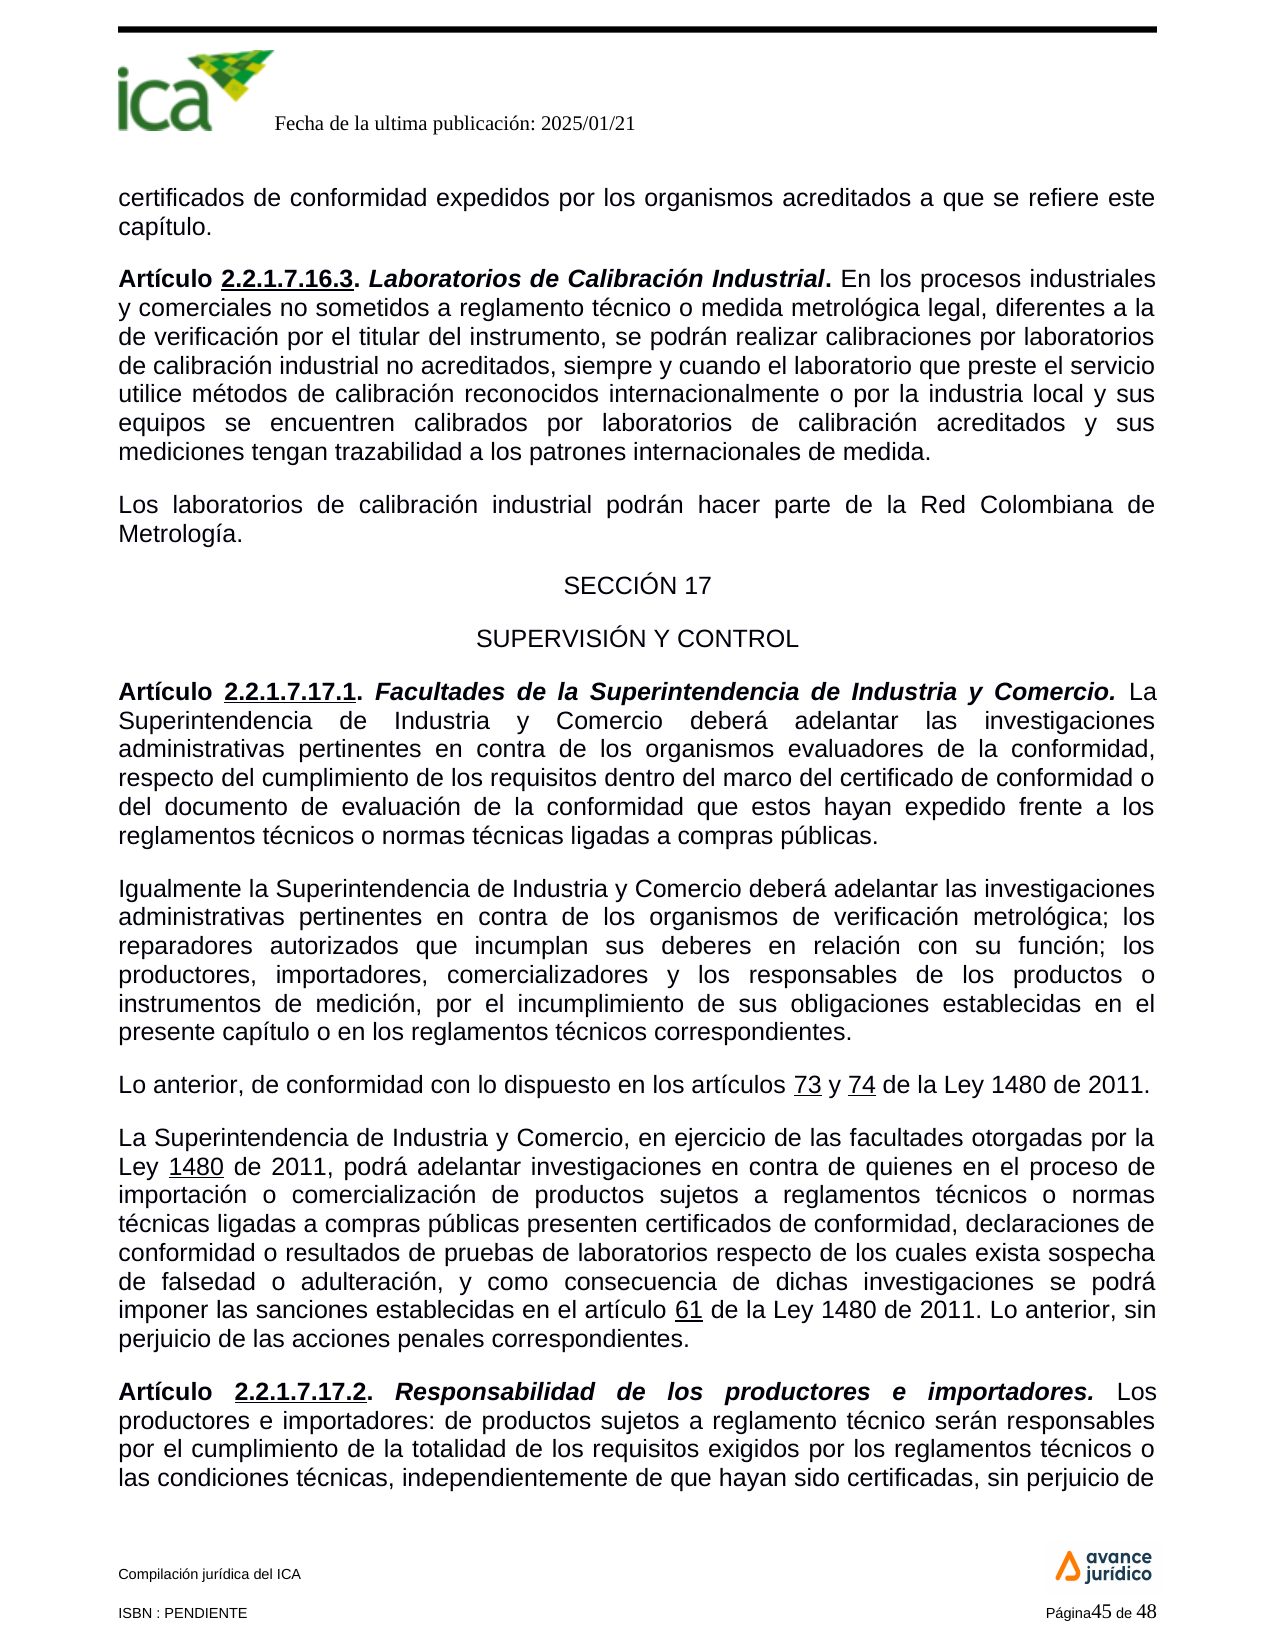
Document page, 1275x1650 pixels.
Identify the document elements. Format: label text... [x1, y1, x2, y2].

text La Superintendencia de Industria y Comercio, en ejercicio de las facultades otorgadas por la Ley 1480 de 2011, podrá adelantar investigaciones en contra de quienes en el proceso de importación o comercialización de productos sujetos a reglamentos técnicos o normas técnicas ligadas a compras públicas presenten certificados de conformidad, declaraciones de conformidad o resultados de pruebas de laboratorios respecto de los cuales exista sospecha de falsedad o adulteración, y como consecuencia de dichas investigaciones se podrá imponer las sanciones establecidas en el artículo 61 de la Ley 1480 de 2011. Lo anterior, sin perjuicio de las acciones penales correspondientes. [118, 1123, 1157, 1353]
text Lo anterior, de conformidad con lo dispuesto en los artículos 73 y 74 de la Ley 1480 de 2011. [118, 1070, 1157, 1099]
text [118, 183, 1157, 240]
text Igualmente la Superintendencia de Industria y Comercio deberá adelantar las investigaciones administrativas pertinentes en contra de los organismos de verificación metrológica; los reparadores autorizados que incumplan sus deberes en relación con su función; los productores, importadores, comercializadores y los responsables de los productos o instrumentos de medición, por el incumplimiento de sus obligaciones establecidas en el presente capítulo o en los reglamentos técnicos correspondientes. [118, 873, 1157, 1046]
text Los laboratorios de calibración industrial podrán hacer parte de la Red Colombiana de Metrología. [118, 490, 1157, 547]
text Artículo 2.2.1.7.16.3. Laboratorios de Calibración Industrial. En los procesos industriales y comerciales no sometidos a reglamento técnico o medida metrológica legal, diferentes a la de verificación por el titular del instrumento, se podrán realizar calibraciones por laboratorios de calibración industrial no acreditados, siempre y cuando el laboratorio que preste el servicio utilice métodos de calibración reconocidos internacionalmente o por la industria local y sus equipos se encuentren calibrados por laboratorios de calibración acreditados y sus mediciones tengan trazabilidad a los patrones internacionales de medida. [118, 264, 1157, 466]
text SUPERVISIÓN Y CONTROL [118, 624, 1157, 653]
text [118, 1377, 1157, 1492]
text Artículo 2.2.1.7.17.1. Facultades de la Superintendencia de Industria y Comercio. La Superintendencia de Industria y Comercio deberá adelantar las investigaciones administrativas pertinentes en contra de los organismos evaluadores de la conformidad, respecto del cumplimiento de los requisitos dentro del marco del certificado de conformidad o del documento de evaluación de la conformidad que estos hayan expedido frente a los reglamentos técnicos o normas técnicas ligadas a compras públicas. [118, 677, 1157, 849]
text SECCIÓN 17 [118, 571, 1157, 600]
